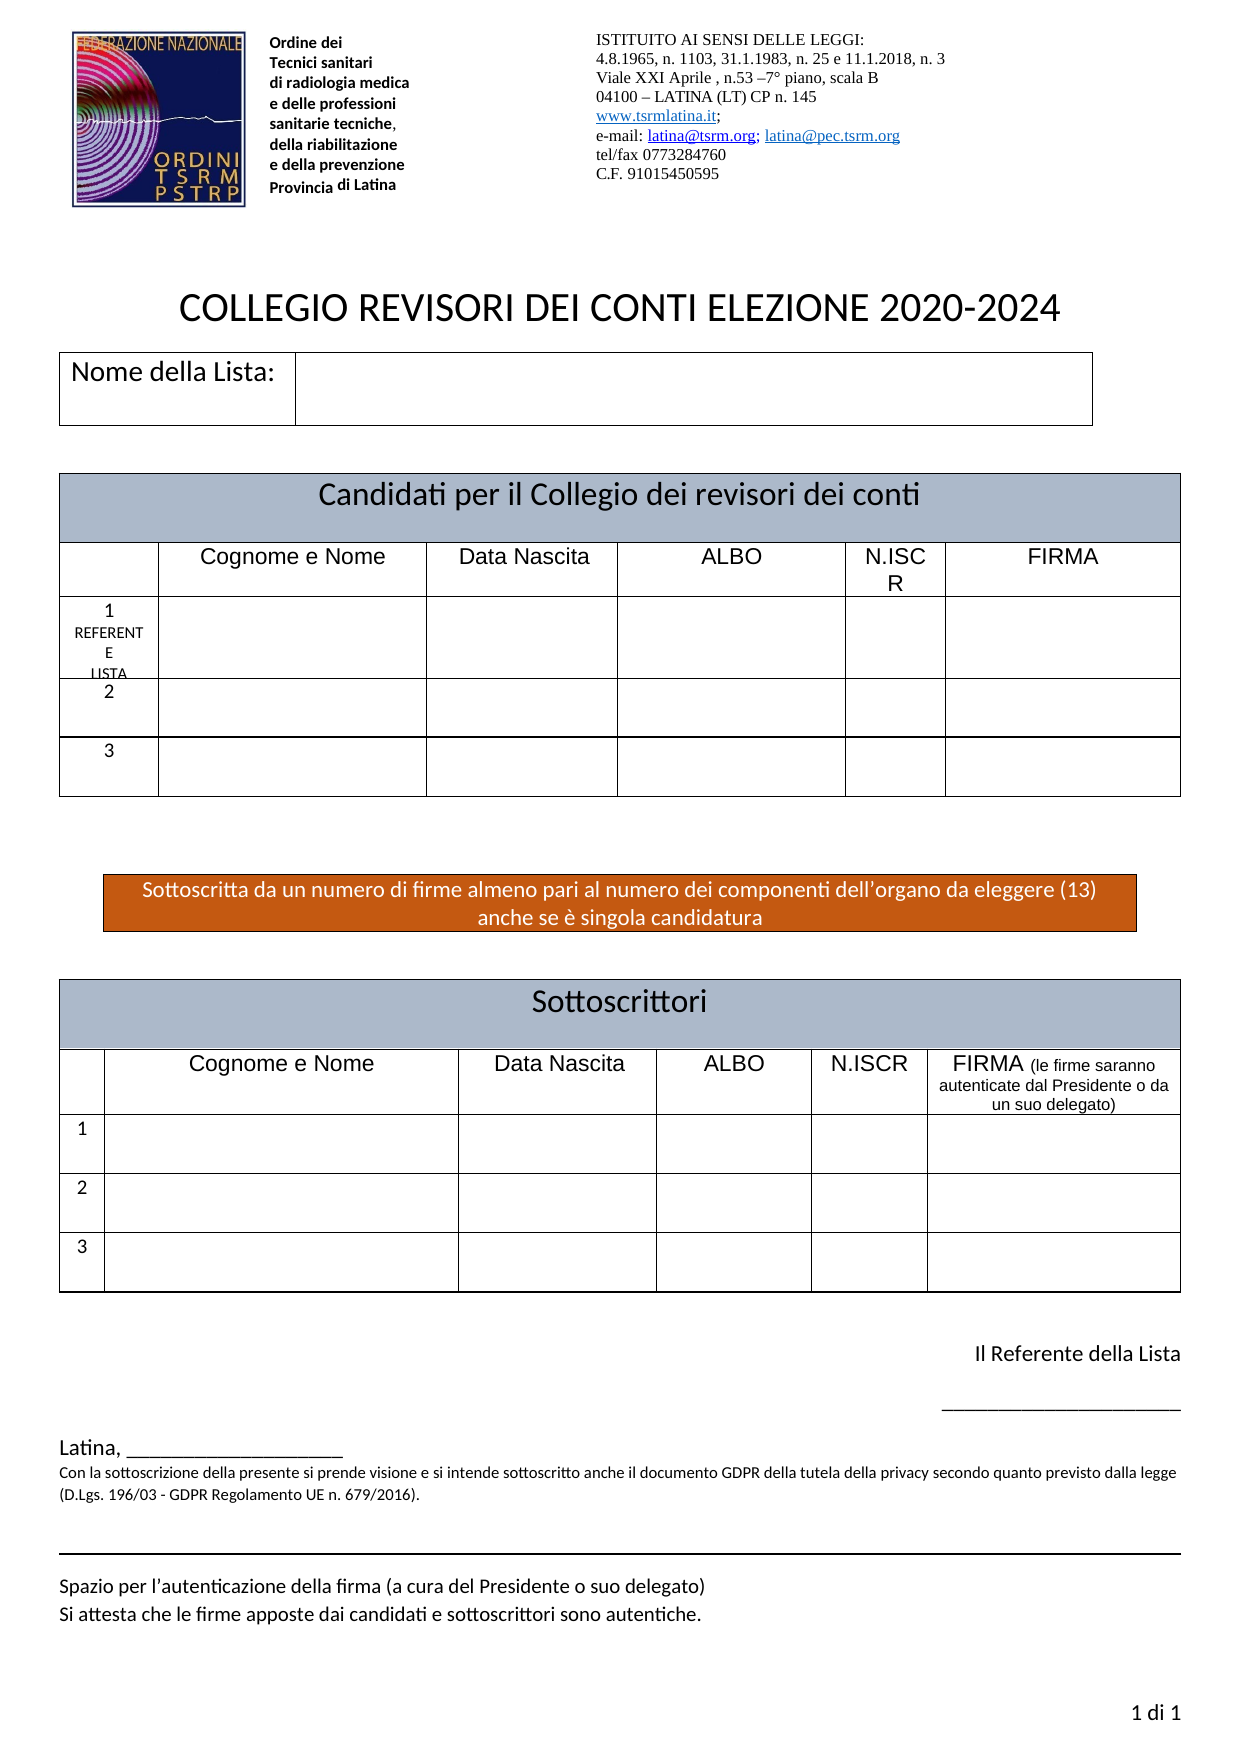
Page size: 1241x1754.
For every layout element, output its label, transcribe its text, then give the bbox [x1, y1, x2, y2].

table_cell [928, 1115, 1180, 1173]
table_cell [427, 738, 617, 796]
table_header Candidati per il Collegio dei revisori dei conti [60, 474, 1180, 542]
table_cell [657, 1174, 811, 1232]
table_cell [846, 679, 945, 736]
table_cell [159, 738, 426, 796]
table_cell [159, 597, 426, 677]
table_cell Cognome e Nome [105, 1050, 458, 1114]
table_cell [618, 738, 845, 796]
table_header Sottoscrittori [60, 980, 1180, 1048]
table_cell [657, 1233, 811, 1291]
table_cell 3 [60, 1233, 104, 1291]
table_cell N.ISCR [812, 1050, 927, 1114]
table_cell [812, 1115, 927, 1173]
table_header Nome della Lista: [60, 353, 295, 424]
table_cell ALBO [618, 543, 845, 596]
table_cell [159, 679, 426, 736]
table_cell [618, 679, 845, 736]
table_cell [459, 1115, 656, 1173]
table_cell 3 [60, 738, 158, 796]
table_cell [812, 1233, 927, 1291]
table_cell [105, 1174, 458, 1232]
table_cell [618, 597, 845, 677]
table_cell [105, 1233, 458, 1291]
table_cell [928, 1174, 1180, 1232]
table_cell [60, 543, 158, 596]
table_header [296, 353, 1092, 424]
table_cell [946, 738, 1180, 796]
text _____________________ [59, 1386, 1181, 1414]
table_cell [928, 1233, 1180, 1291]
table_cell ALBO [657, 1050, 811, 1114]
table_cell [459, 1233, 656, 1291]
table_cell 1 REFERENTE LISTA [60, 597, 158, 677]
table_cell [812, 1174, 927, 1232]
table_cell 2 [60, 1174, 104, 1232]
table_cell N.ISCR [846, 543, 945, 596]
table_cell [105, 1115, 458, 1173]
table_cell [946, 679, 1180, 736]
table_cell 2 [60, 679, 158, 736]
table_cell Cognome e Nome [159, 543, 426, 596]
table_cell Data Nascita [459, 1050, 656, 1114]
table_cell [846, 597, 945, 677]
table_header Sottoscritta da un numero di firme almeno pari al numero dei componenti dell’organo da eleggere (13) anche se è singola candidatura [104, 875, 1136, 931]
picture [70, 29, 247, 209]
table_cell FIRMA (le firme saranno autenticate dal Presidente o da un suo delegato) [928, 1050, 1180, 1114]
table_cell [846, 738, 945, 796]
text Latina, ___________________ Con la sottoscrizione della presente si prende visione e si intende sottoscritto anche il documento GDPR della tutela della privacy secondo quanto previsto dalla legge (D.Lgs. 196/03 - GDPR Regolamento UE n. 679/2016). [59, 1433, 1181, 1505]
table_cell [427, 597, 617, 677]
table_cell 1 [60, 1115, 104, 1173]
table_cell [657, 1115, 811, 1173]
table_cell [427, 679, 617, 736]
table_cell [60, 1050, 104, 1114]
table_cell [946, 597, 1180, 677]
text COLLEGIO REVISORI DEI CONTI ELEZIONE 2020-2024 [59, 281, 1181, 331]
table_cell FIRMA [946, 543, 1180, 596]
text Il Referente della Lista [59, 1339, 1181, 1367]
table_cell Data Nascita [427, 543, 617, 596]
table_cell [459, 1174, 656, 1232]
